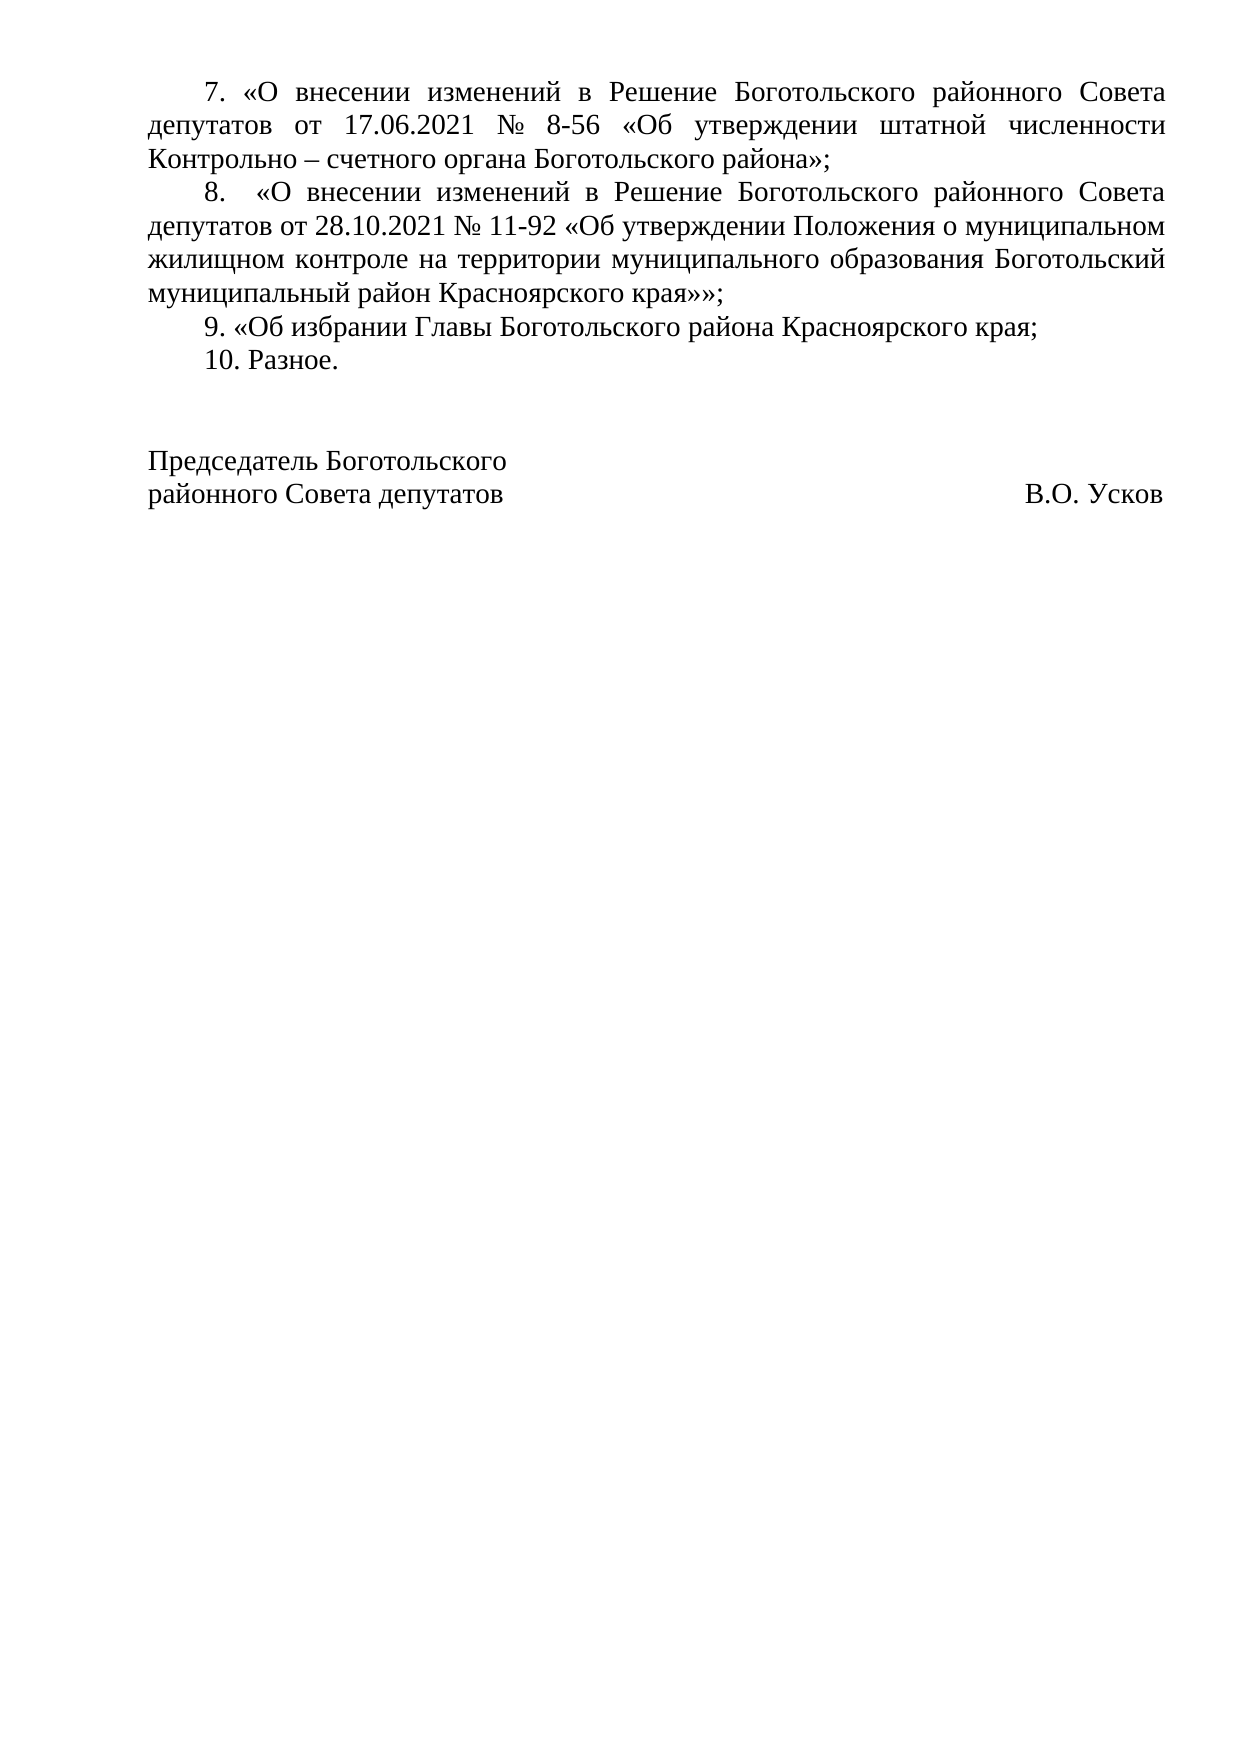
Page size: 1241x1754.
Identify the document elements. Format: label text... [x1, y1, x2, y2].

text 8. «О внесении изменений в Решение Боготольского районного Совета депутатов от 28.10.2021 № 11-92 «Об утверждении Положения о муниципальном жилищном контроле на территории муниципального образования Боготольский муниципальный район Красноярского края»»; [148, 174, 1167, 309]
text 7. «О внесении изменений в Решение Боготольского районного Совета депутатов от 17.06.2021 № 8-56 «Об утверждении штатной численности Контрольно – счетного органа Боготольского района»; [148, 74, 1167, 174]
text районного Совета депутатов В.О. Усков [148, 476, 1167, 510]
text 10. Разное. [148, 342, 1167, 376]
text Председатель Боготольского [148, 443, 1167, 476]
text 9. «Об избрании Главы Боготольского района Красноярского края; [148, 309, 1167, 342]
